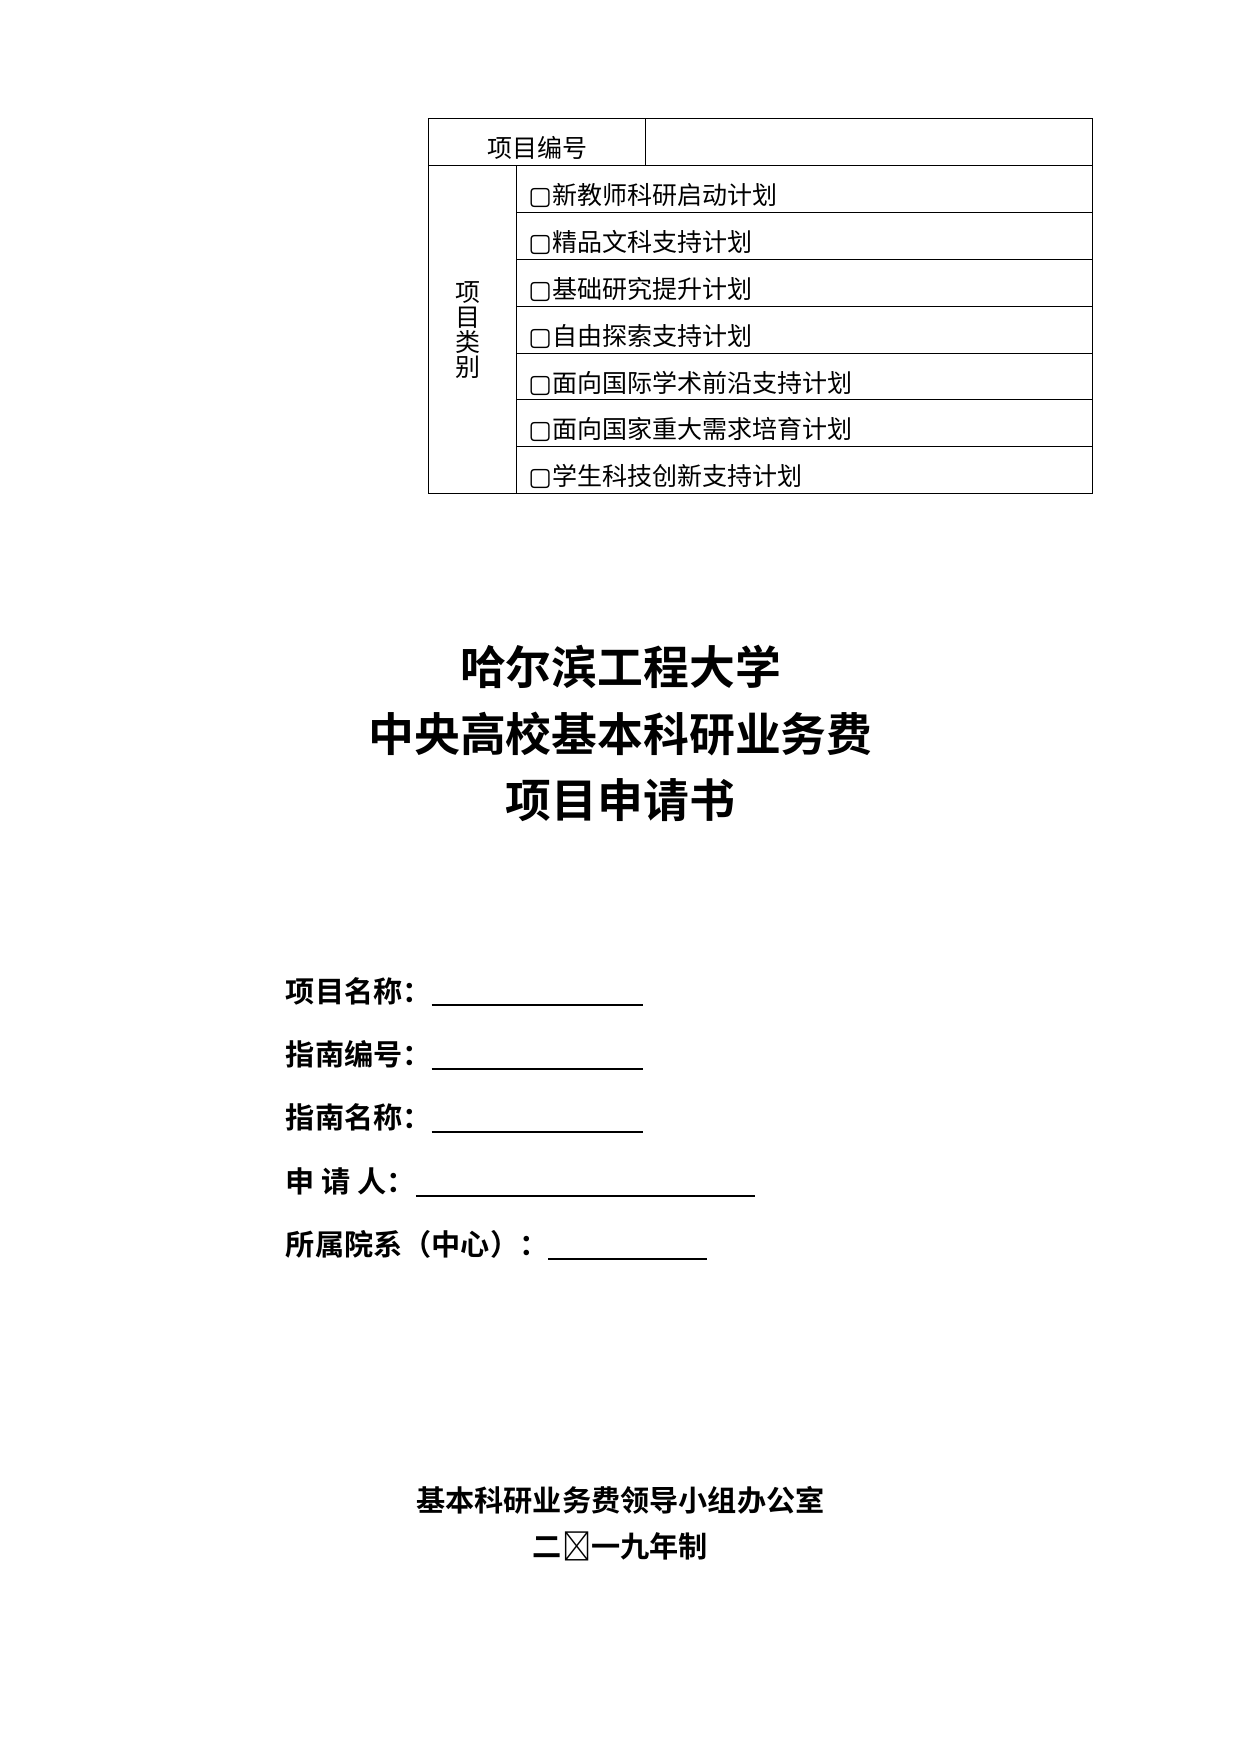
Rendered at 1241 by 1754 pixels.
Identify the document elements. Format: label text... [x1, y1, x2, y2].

text 指南编号： [148, 1032, 1092, 1074]
table_cell ▢面向国家重大需求培育计划 [517, 400, 1092, 446]
table_cell ▢自由探索支持计划 [517, 307, 1092, 352]
table_header [646, 119, 1092, 165]
text 中央高校基本科研业务费 [148, 698, 1092, 764]
table_cell ▢面向国际学术前沿支持计划 [517, 354, 1092, 399]
text 指南名称： [148, 1095, 1092, 1137]
table_cell ▢基础研究提升计划 [517, 260, 1092, 306]
table_cell ▢学生科技创新支持计划 [517, 447, 1092, 493]
text 项目名称： [148, 968, 1092, 1011]
table_cell ▢新教师科研启动计划 [517, 166, 1092, 212]
text 二一九年制 [148, 1520, 1092, 1566]
table_cell ▢精品文科支持计划 [517, 213, 1092, 259]
text 哈尔滨工程大学 [148, 632, 1092, 698]
text 申 请 人： [148, 1158, 1092, 1201]
table_header 项目编号 [429, 119, 645, 165]
table_cell 项目类别 [429, 166, 516, 493]
text 项目申请书 [148, 764, 1092, 831]
text 基本科研业务费领导小组办公室 [148, 1474, 1092, 1520]
text 所属院系（中心）： [148, 1222, 1092, 1264]
